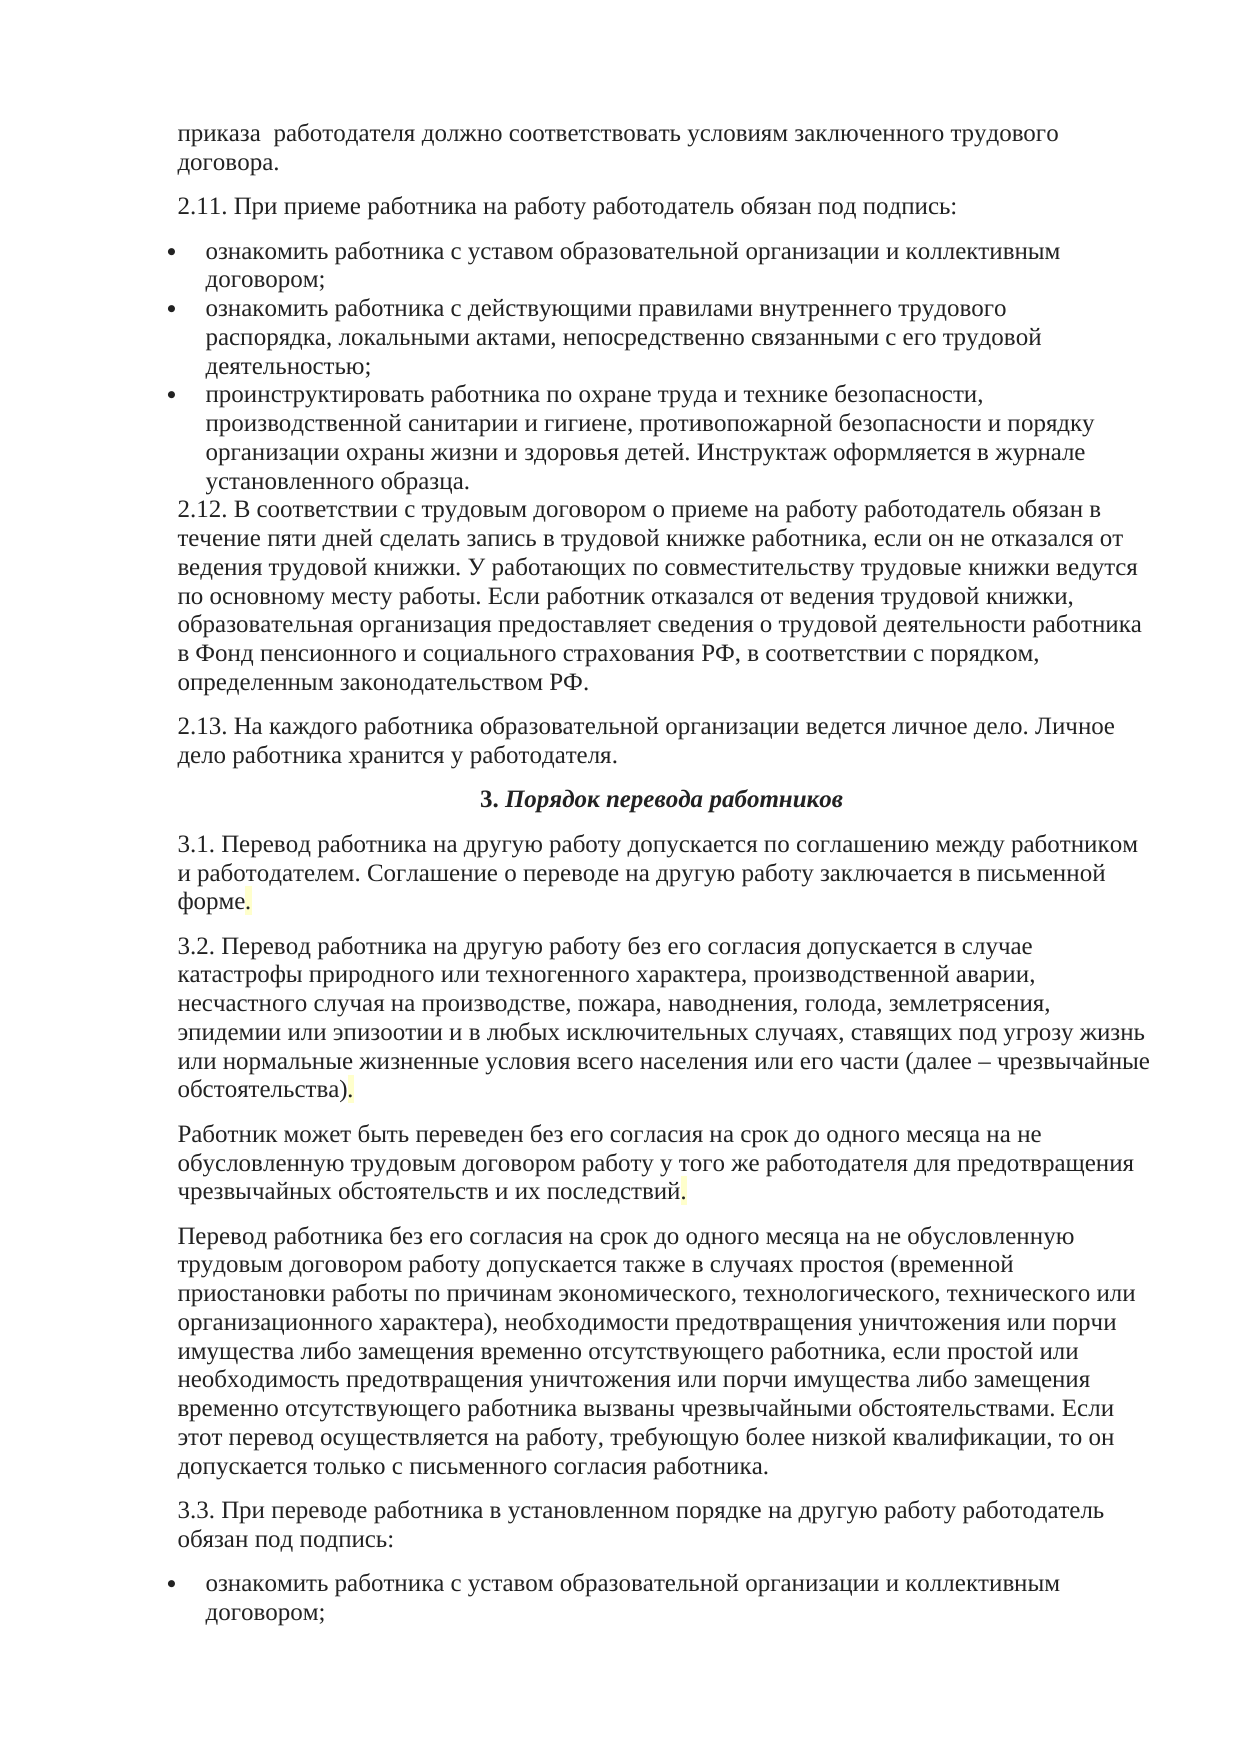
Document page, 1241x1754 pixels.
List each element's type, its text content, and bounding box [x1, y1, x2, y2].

text 3. Порядок перевода работников [177, 784, 1152, 813]
list проинструктировать работника по охране труда и технике безопасности, производственной санитарии и гигиене, противопожарной безопасности и порядку организации охраны жизни и здоровья детей. Инструктаж оформляется в журнале установленного образца. [168, 379, 1152, 494]
text 3.2. Перевод работника на другую работу без его согласия допускается в случае катастрофы природного или техногенного характера, производственной аварии, несчастного случая на производстве, пожара, наводнения, голода, землетрясения, эпидемии или эпизоотии и в любых исключительных случаях, ставящих под угрозу жизнь или нормальные жизненные условия всего населения или его части (далее – чрезвычайные обстоятельства). [177, 931, 1152, 1103]
text 3.1. Перевод работника на другую работу допускается по соглашению между работником и работодателем. Соглашение о переводе на другую работу заключается в письменной форме. [177, 829, 1152, 915]
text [177, 118, 1152, 176]
text 2.11. При приеме работника на работу работодатель обязан под подпись: [177, 191, 1152, 220]
list ознакомить работника с уставом образовательной организации и коллективным договором; [168, 1568, 1152, 1626]
text Работник может быть переведен без его согласия на срок до одного месяца на не обусловленную трудовым договором работу у того же работодателя для предотвращения чрезвычайных обстоятельств и их последствий. [177, 1119, 1152, 1205]
list ознакомить работника с действующими правилами внутреннего трудового распорядка, локальными актами, непосредственно связанными с его трудовой деятельностью; [168, 293, 1152, 379]
text 2.13. На каждого работника образовательной организации ведется личное дело. Личное дело работника хранится у работодателя. [177, 711, 1152, 769]
text 2.12. В соответствии с трудовым договором о приеме на работу работодатель обязан в течение пяти дней сделать запись в трудовой книжке работника, если он не отказался от ведения трудовой книжки. У работающих по совместительству трудовые книжки ведутся по основному месту работы. Если работник отказался от ведения трудовой книжки, образовательная организация предоставляет сведения о трудовой деятельности работника в Фонд пенсионного и социального страхования РФ, в соответствии с порядком, определенным законодательством РФ. [177, 494, 1152, 696]
text Перевод работника без его согласия на срок до одного месяца на не обусловленную трудовым договором работу допускается также в случаях простоя (временной приостановки работы по причинам экономического, технологического, технического или организационного характера), необходимости предотвращения уничтожения или порчи имущества либо замещения временно отсутствующего работника, если простой или необходимость предотвращения уничтожения или порчи имущества либо замещения временно отсутствующего работника вызваны чрезвычайными обстоятельствами. Если этот перевод осуществляется на работу, требующую более низкой квалификации, то он допускается только с письменного согласия работника. [177, 1221, 1152, 1479]
text 3.3. При переводе работника в установленном порядке на другую работу работодатель обязан под подпись: [177, 1495, 1152, 1553]
list ознакомить работника с уставом образовательной организации и коллективным договором; [168, 236, 1152, 293]
